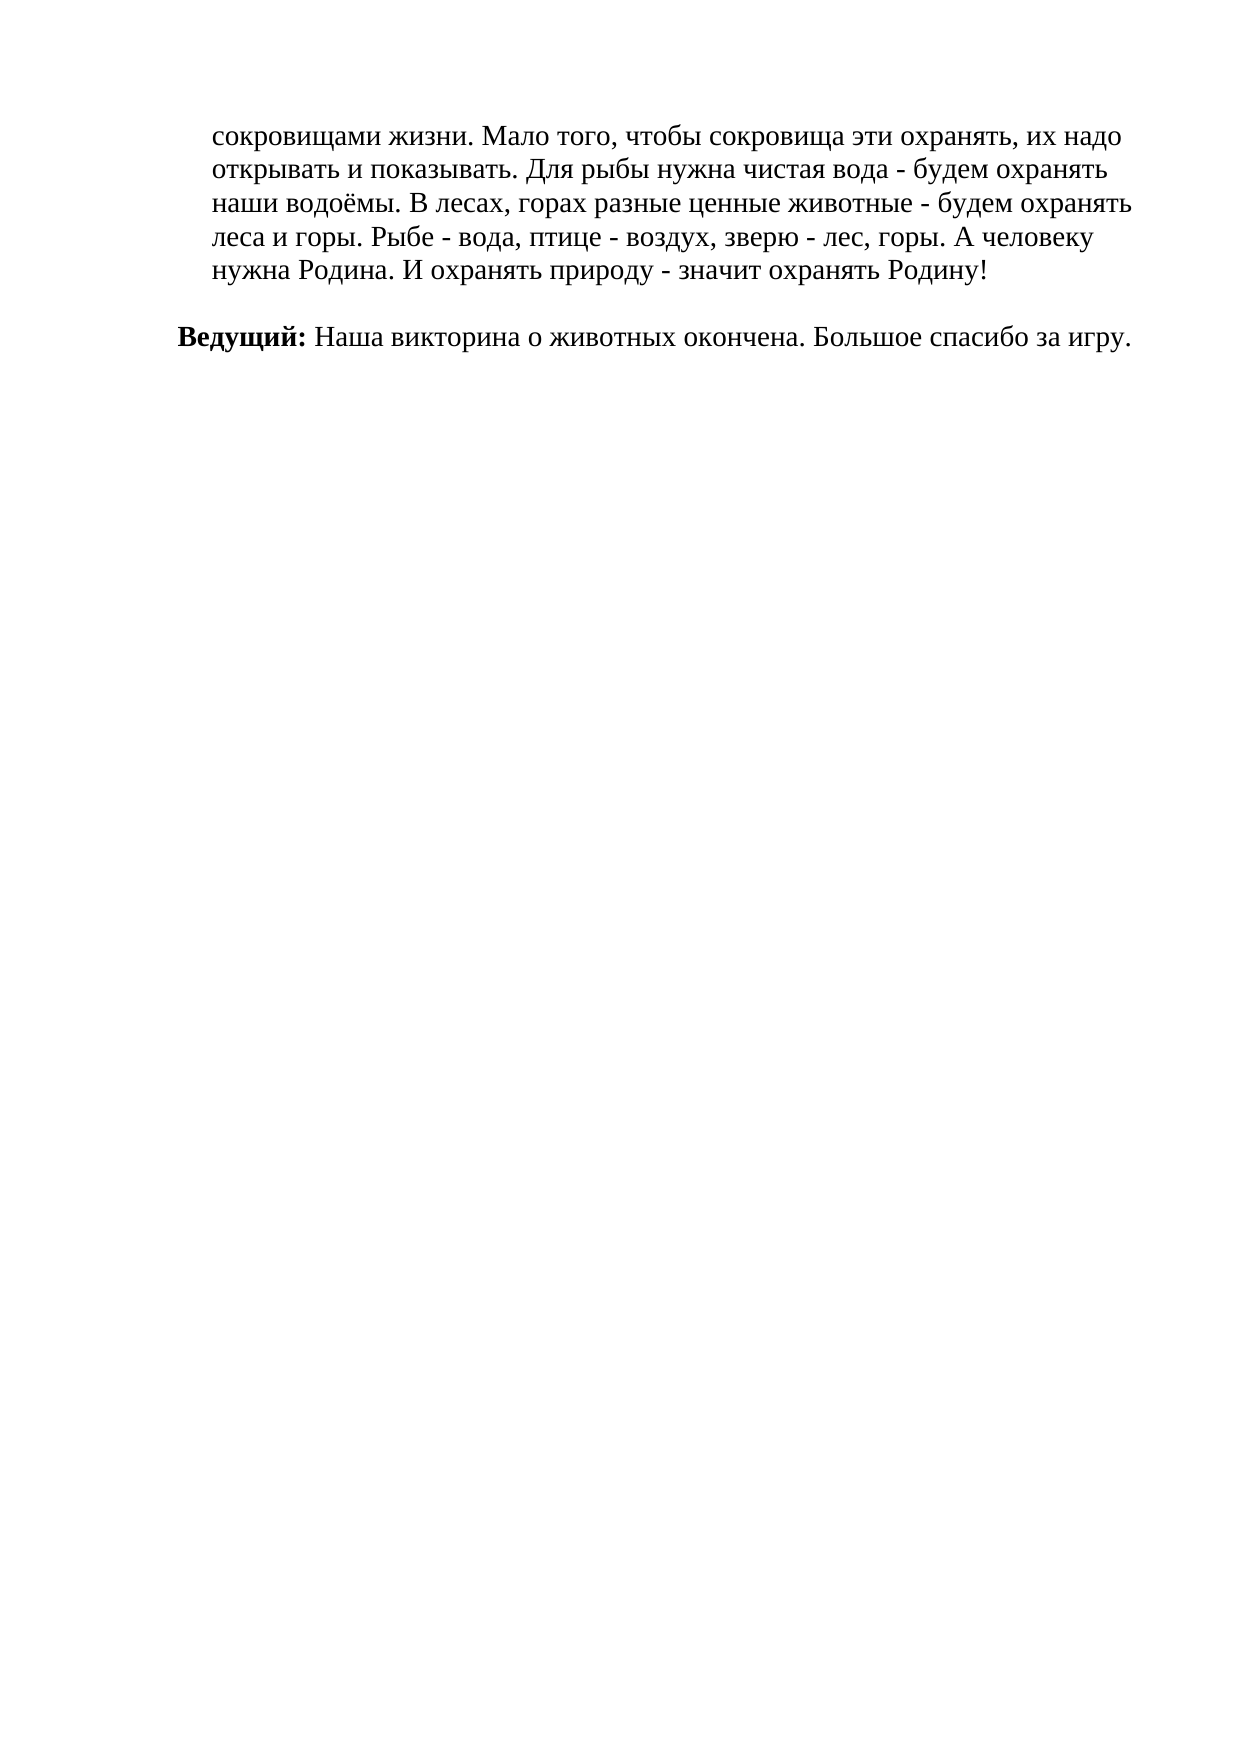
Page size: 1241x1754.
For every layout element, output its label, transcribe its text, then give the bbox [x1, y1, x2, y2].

text Ведущий: Наша викторина о животных окончена. Большое спасибо за игру. [177, 319, 1152, 353]
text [212, 118, 1152, 286]
